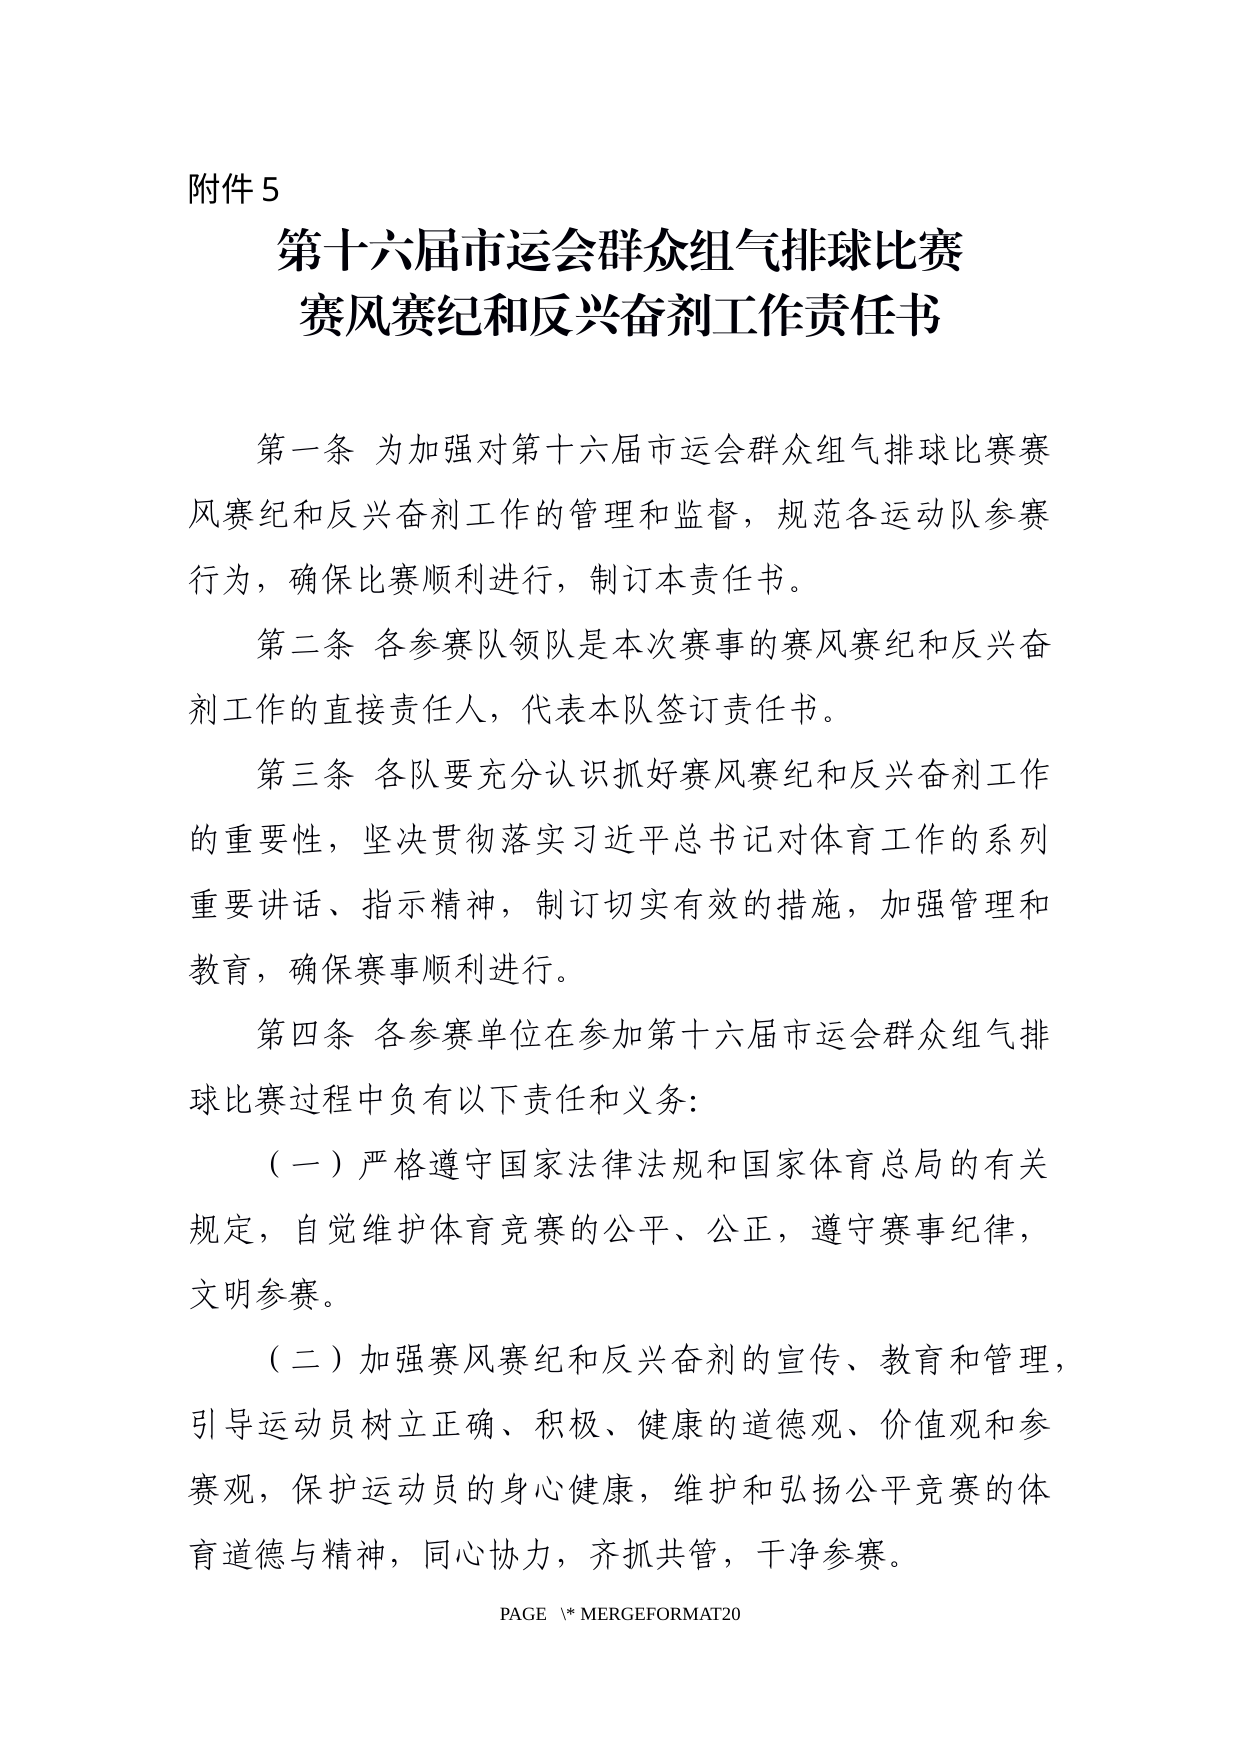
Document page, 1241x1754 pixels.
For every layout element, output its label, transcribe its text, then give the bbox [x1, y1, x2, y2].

text （二）加强赛风赛纪和反兴奋剂的宣传、教育和管理，引导运动员树立正确、积极、健康的道德观、价值观和参赛观，保护运动员的身心健康，维护和弘扬公平竞赛的体育道德与精神，同心协力，齐抓共管，干净参赛。 [187, 1325, 1053, 1585]
text 第十六届市运会群众组气排球比赛 [187, 220, 1053, 285]
text 第一条 为加强对第十六届市运会群众组气排球比赛赛风赛纪和反兴奋剂工作的管理和监督，规范各运动队参赛行为，确保比赛顺利进行，制订本责任书。 [187, 415, 1053, 610]
text 附件5 [187, 155, 1053, 220]
text 第二条 各参赛队领队是本次赛事的赛风赛纪和反兴奋剂工作的直接责任人，代表本队签订责任书。 [187, 610, 1053, 740]
text 第四条 各参赛单位在参加第十六届市运会群众组气排球比赛过程中负有以下责任和义务： [187, 1000, 1053, 1130]
text （一）严格遵守国家法律法规和国家体育总局的有关规定，自觉维护体育竞赛的公平、公正，遵守赛事纪律，文明参赛。 [187, 1130, 1053, 1325]
text 赛风赛纪和反兴奋剂工作责任书 [187, 285, 1053, 350]
text 第三条 各队要充分认识抓好赛风赛纪和反兴奋剂工作的重要性，坚决贯彻落实习近平总书记对体育工作的系列重要讲话、指示精神，制订切实有效的措施，加强管理和教育，确保赛事顺利进行。 [187, 740, 1053, 1000]
